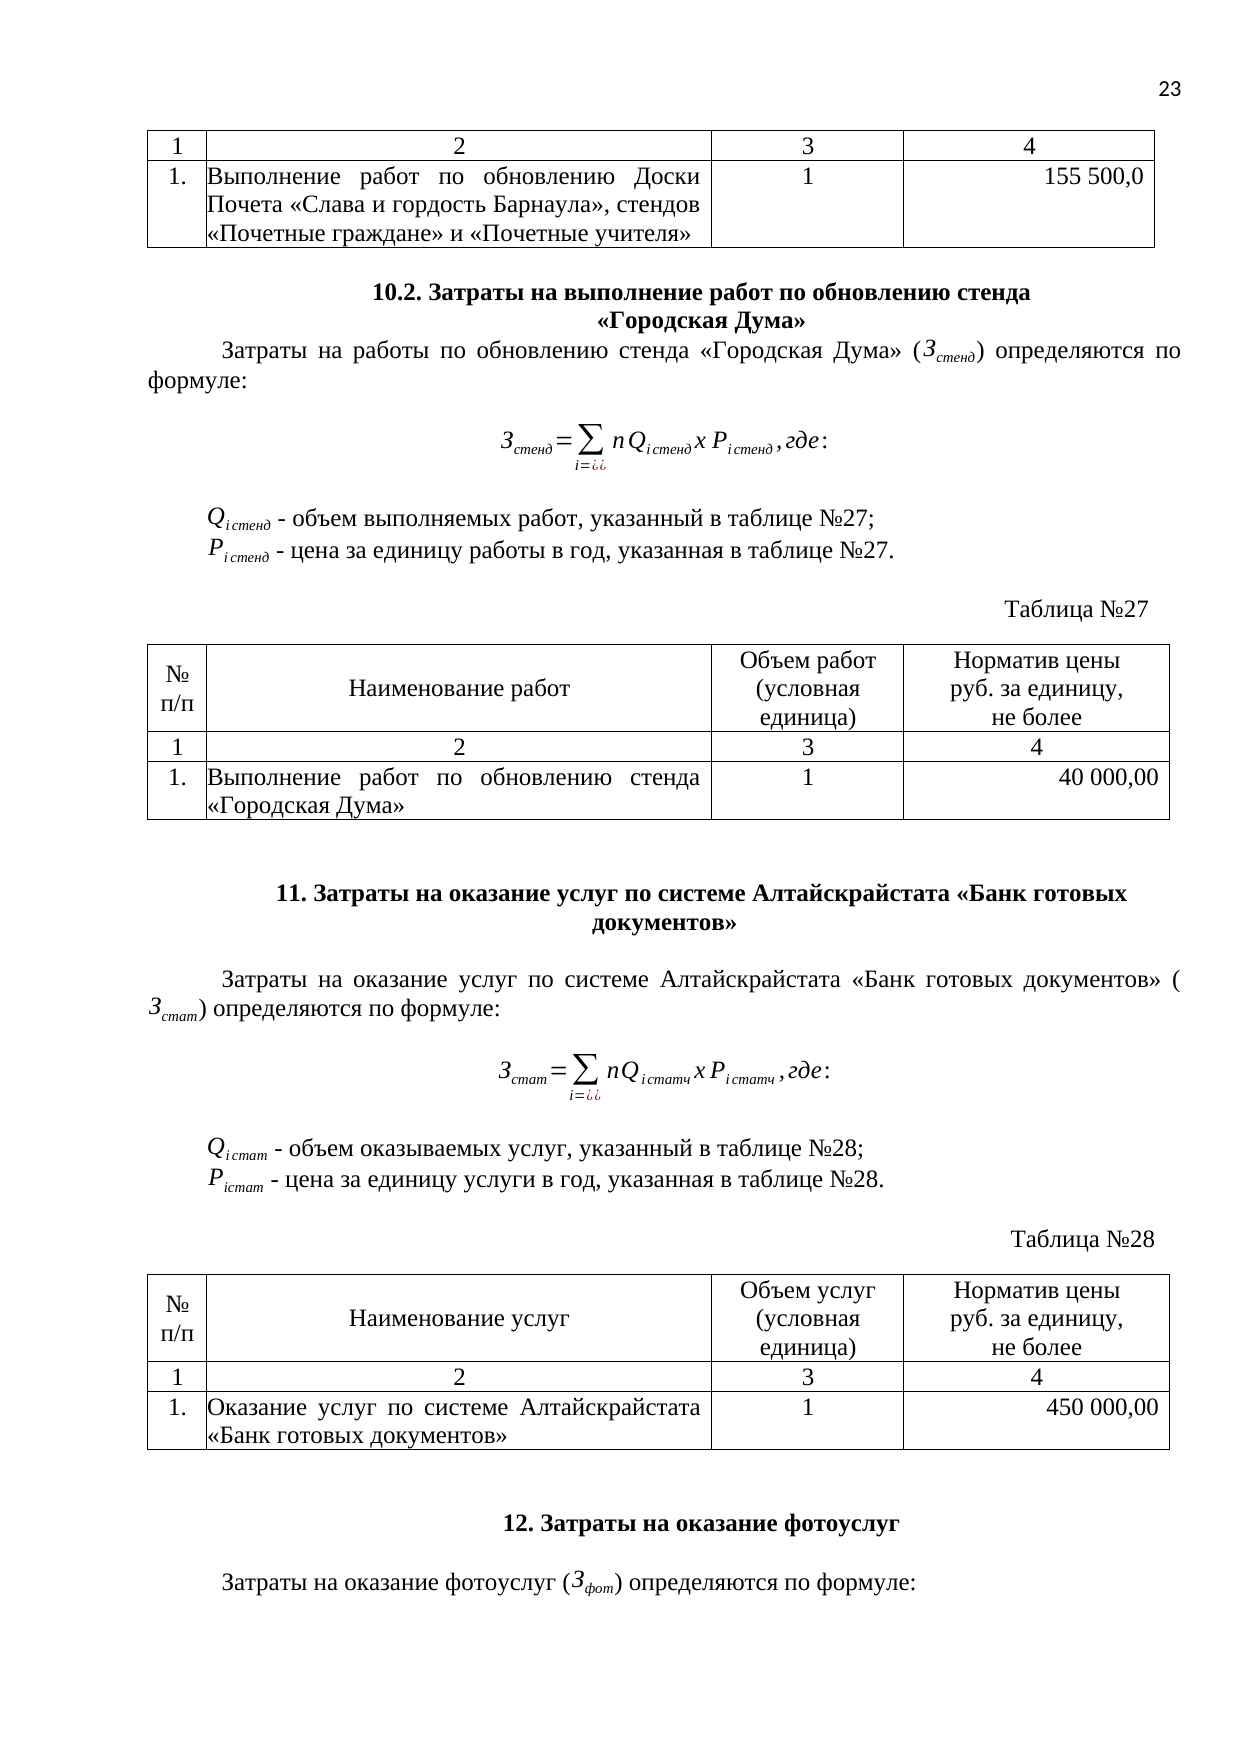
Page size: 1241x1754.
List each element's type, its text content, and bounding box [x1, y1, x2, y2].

text Таблица №27 [148, 594, 1181, 623]
text - цена за единицу работы в год, указанная в таблице №27. [148, 534, 1181, 565]
table_cell 4 [904, 1362, 1169, 1391]
table_cell 450 000,00 [904, 1392, 1169, 1449]
table_cell Оказание услуг по системе Алтайскрайстата «Банк готовых документов» [207, 1392, 711, 1449]
table_cell 4 [904, 732, 1169, 761]
table_cell 1. [148, 1392, 206, 1449]
text «Городская Дума» [148, 306, 1181, 334]
table_cell 2 [207, 131, 711, 160]
text - объем выполняемых работ, указанный в таблице №27; [148, 503, 1181, 534]
table_cell 3 [712, 131, 903, 160]
table_cell 4 [904, 131, 1154, 160]
table_header Объем услуг (условная единица) [712, 1275, 903, 1361]
text 12. Затраты на оказание фотоуслуг [148, 1508, 1181, 1537]
text - цена за единицу услуги в год, указанная в таблице №28. [148, 1164, 1181, 1195]
table_cell 1 [712, 1392, 903, 1449]
table_cell 2 [207, 1362, 711, 1391]
table_header № п/п [148, 645, 206, 731]
table_cell 3 [712, 1362, 903, 1391]
table_header Норматив цены руб. за единицу, не более [904, 1275, 1169, 1361]
text Таблица №28 [148, 1224, 1181, 1253]
table_cell Выполнение работ по обновлению Доски Почета «Слава и гордость Барнаула», стендов «Почетные граждане» и «Почетные учителя» [207, 161, 711, 247]
table_cell Выполнение работ по обновлению стенда «Городская Дума» [207, 762, 711, 819]
table_cell 1 [148, 131, 206, 160]
table_cell 155 500,0 [904, 161, 1154, 247]
table_cell 1 [712, 161, 903, 247]
text Затраты на оказание услуг по системе Алтайскрайстата «Банк готовых документов» () определяются по формуле: [148, 964, 1181, 1024]
text 10.2. Затраты на выполнение работ по обновлению стенда [148, 277, 1181, 306]
text Затраты на оказание фотоуслуг () определяются по формуле: [148, 1565, 1181, 1597]
table_cell 2 [207, 732, 711, 761]
table_cell 1 [712, 762, 903, 819]
table_header Норматив цены руб. за единицу, не более [904, 645, 1169, 731]
table_cell 1. [148, 161, 206, 247]
table_cell 40 000,00 [904, 762, 1169, 819]
table_header Наименование работ [207, 645, 711, 731]
text Затраты на работы по обновлению стенда «Городская Дума» () определяются по формуле: [148, 334, 1181, 394]
table_header Объем работ (условная единица) [712, 645, 903, 731]
text 11. Затраты на оказание услуг по системе Алтайскрайстата «Банк готовых документов» [148, 878, 1181, 935]
table_header № п/п [148, 1275, 206, 1361]
table_cell 3 [712, 732, 903, 761]
table_cell 1. [148, 762, 206, 819]
table_cell 1 [148, 1362, 206, 1391]
text - объем оказываемых услуг, указанный в таблице №28; [148, 1133, 1181, 1164]
table_cell 1 [148, 732, 206, 761]
table_header Наименование услуг [207, 1275, 711, 1361]
